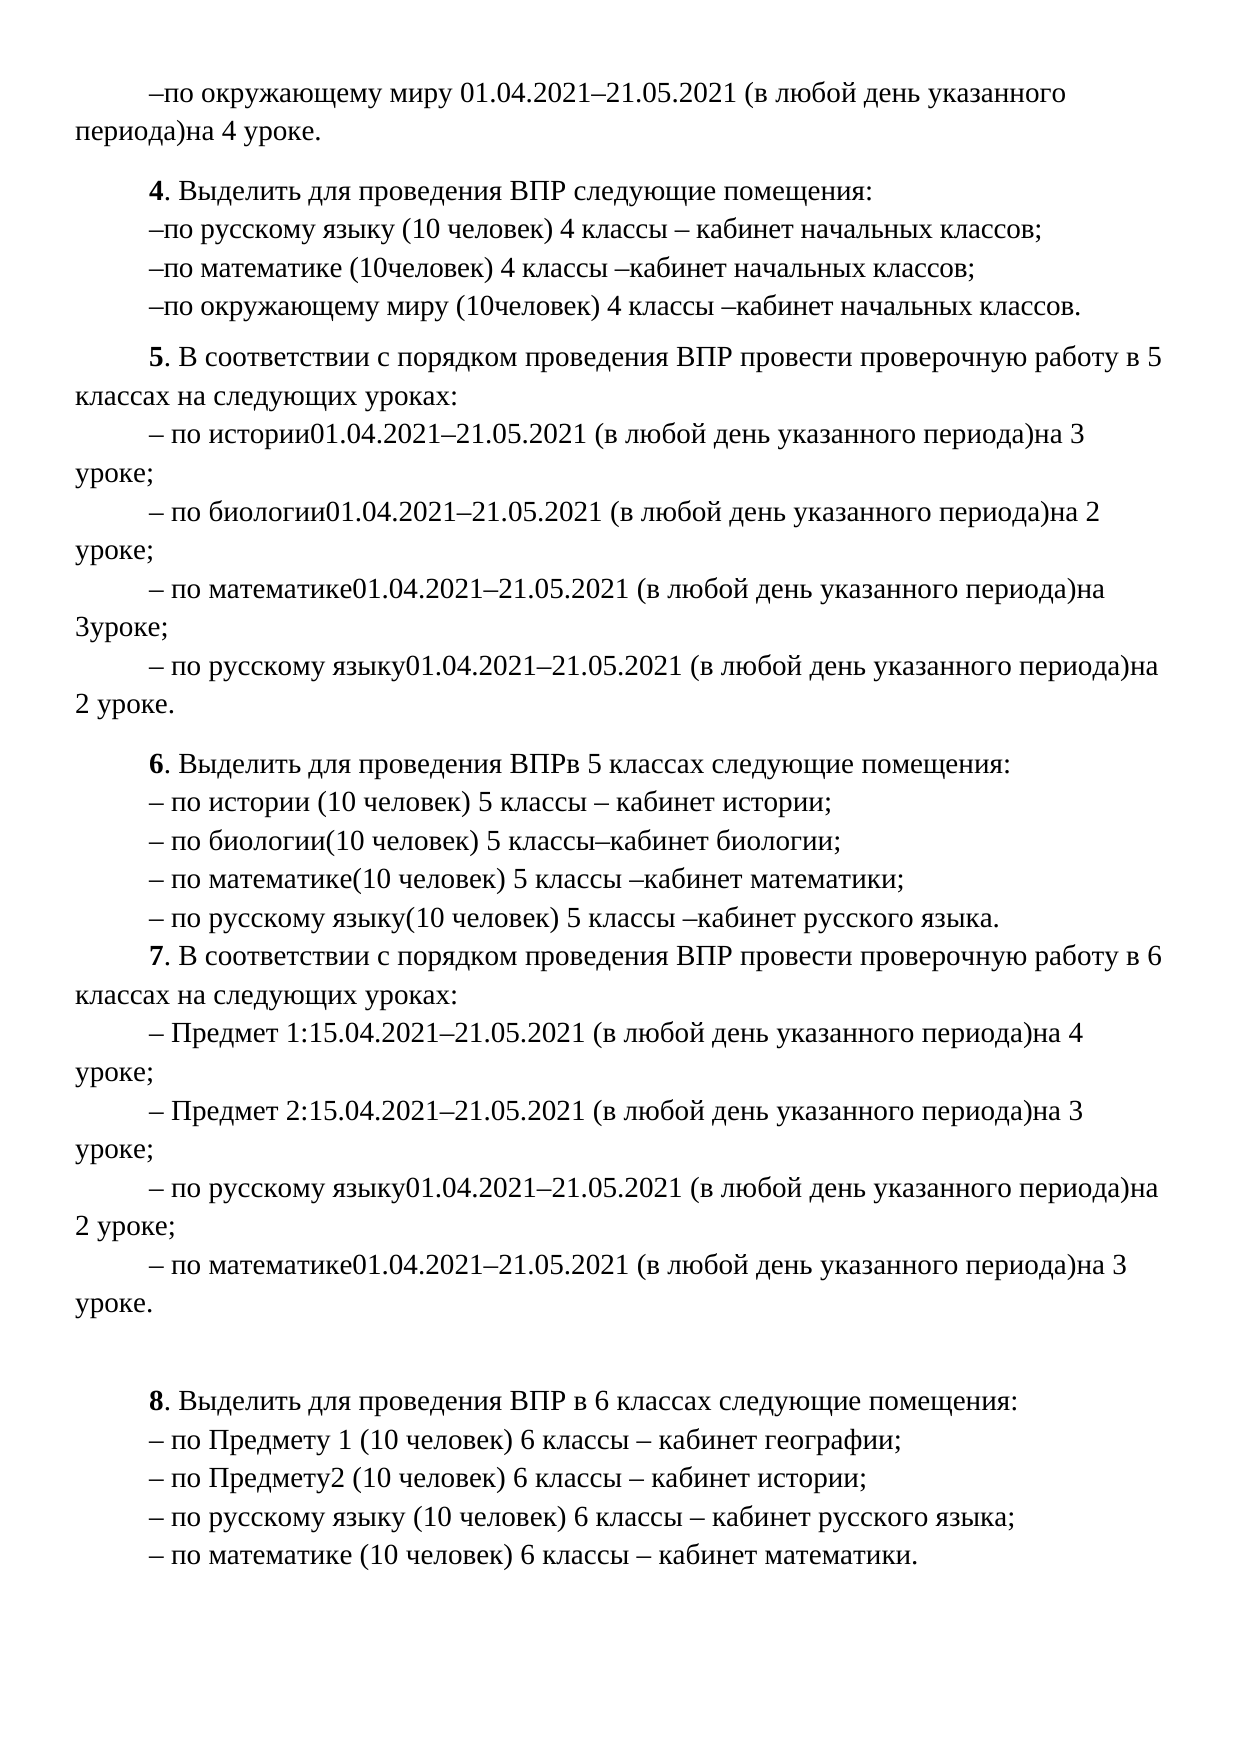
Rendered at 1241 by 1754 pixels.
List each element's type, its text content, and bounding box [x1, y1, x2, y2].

text –по окружающему миру (10человек) 4 классы –кабинет начальных классов. [75, 288, 1165, 322]
text 8. Выделить для проведения ВПР в 6 классах следующие помещения: [75, 1383, 1165, 1417]
list – по Предмету2 (10 человек) 6 классы – кабинет истории; [75, 1460, 1165, 1494]
list – Предмет 1:15.04.2021–21.05.2021 (в любой день указанного периода)на 4 уроке; [75, 1016, 1165, 1088]
text –по математике (10человек) 4 классы –кабинет начальных классов; [75, 250, 1165, 283]
list – по математике01.04.2021–21.05.2021 (в любой день указанного периода)на 3 уроке. [75, 1247, 1165, 1319]
list – по русскому языку01.04.2021–21.05.2021 (в любой день указанного периода)на 2 уроке. [75, 648, 1165, 720]
list –по окружающему миру 01.04.2021–21.05.2021 (в любой день указанного периода)на 4 уроке. [75, 75, 1165, 147]
list – по математике01.04.2021–21.05.2021 (в любой день указанного периода)на 3уроке; [75, 571, 1165, 643]
list – по Предмету 1 (10 человек) 6 классы – кабинет географии; [75, 1422, 1165, 1455]
list – Предмет 2:15.04.2021–21.05.2021 (в любой день указанного периода)на 3 уроке; [75, 1093, 1165, 1165]
list – по русскому языку01.04.2021–21.05.2021 (в любой день указанного периода)на 2 уроке; [75, 1170, 1165, 1242]
list 5. В соответствии с порядком проведения ВПР провести проверочную работу в 5 классах на следующих уроках: [75, 339, 1165, 412]
list – по истории01.04.2021–21.05.2021 (в любой день указанного периода)на 3 уроке; [75, 417, 1165, 489]
text 6. Выделить для проведения ВПРв 5 классах следующие помещения: [75, 746, 1165, 779]
text – по математике(10 человек) 5 классы –кабинет математики; [75, 861, 1165, 895]
text – по биологии(10 человек) 5 классы–кабинет биологии; [75, 823, 1165, 856]
text – по русскому языку(10 человек) 5 классы –кабинет русского языка. [75, 900, 1165, 933]
text – по истории (10 человек) 5 классы – кабинет истории; [75, 784, 1165, 818]
list 7. В соответствии с порядком проведения ВПР провести проверочную работу в 6 классах на следующих уроках: [75, 938, 1165, 1011]
list – по русскому языку (10 человек) 6 классы – кабинет русского языка; [75, 1499, 1165, 1532]
list – по математике (10 человек) 6 классы – кабинет математики. [75, 1537, 1165, 1571]
text –по русскому языку (10 человек) 4 классы – кабинет начальных классов; [75, 211, 1165, 245]
list – по биологии01.04.2021–21.05.2021 (в любой день указанного периода)на 2 уроке; [75, 494, 1165, 566]
text 4. Выделить для проведения ВПР следующие помещения: [75, 173, 1165, 206]
